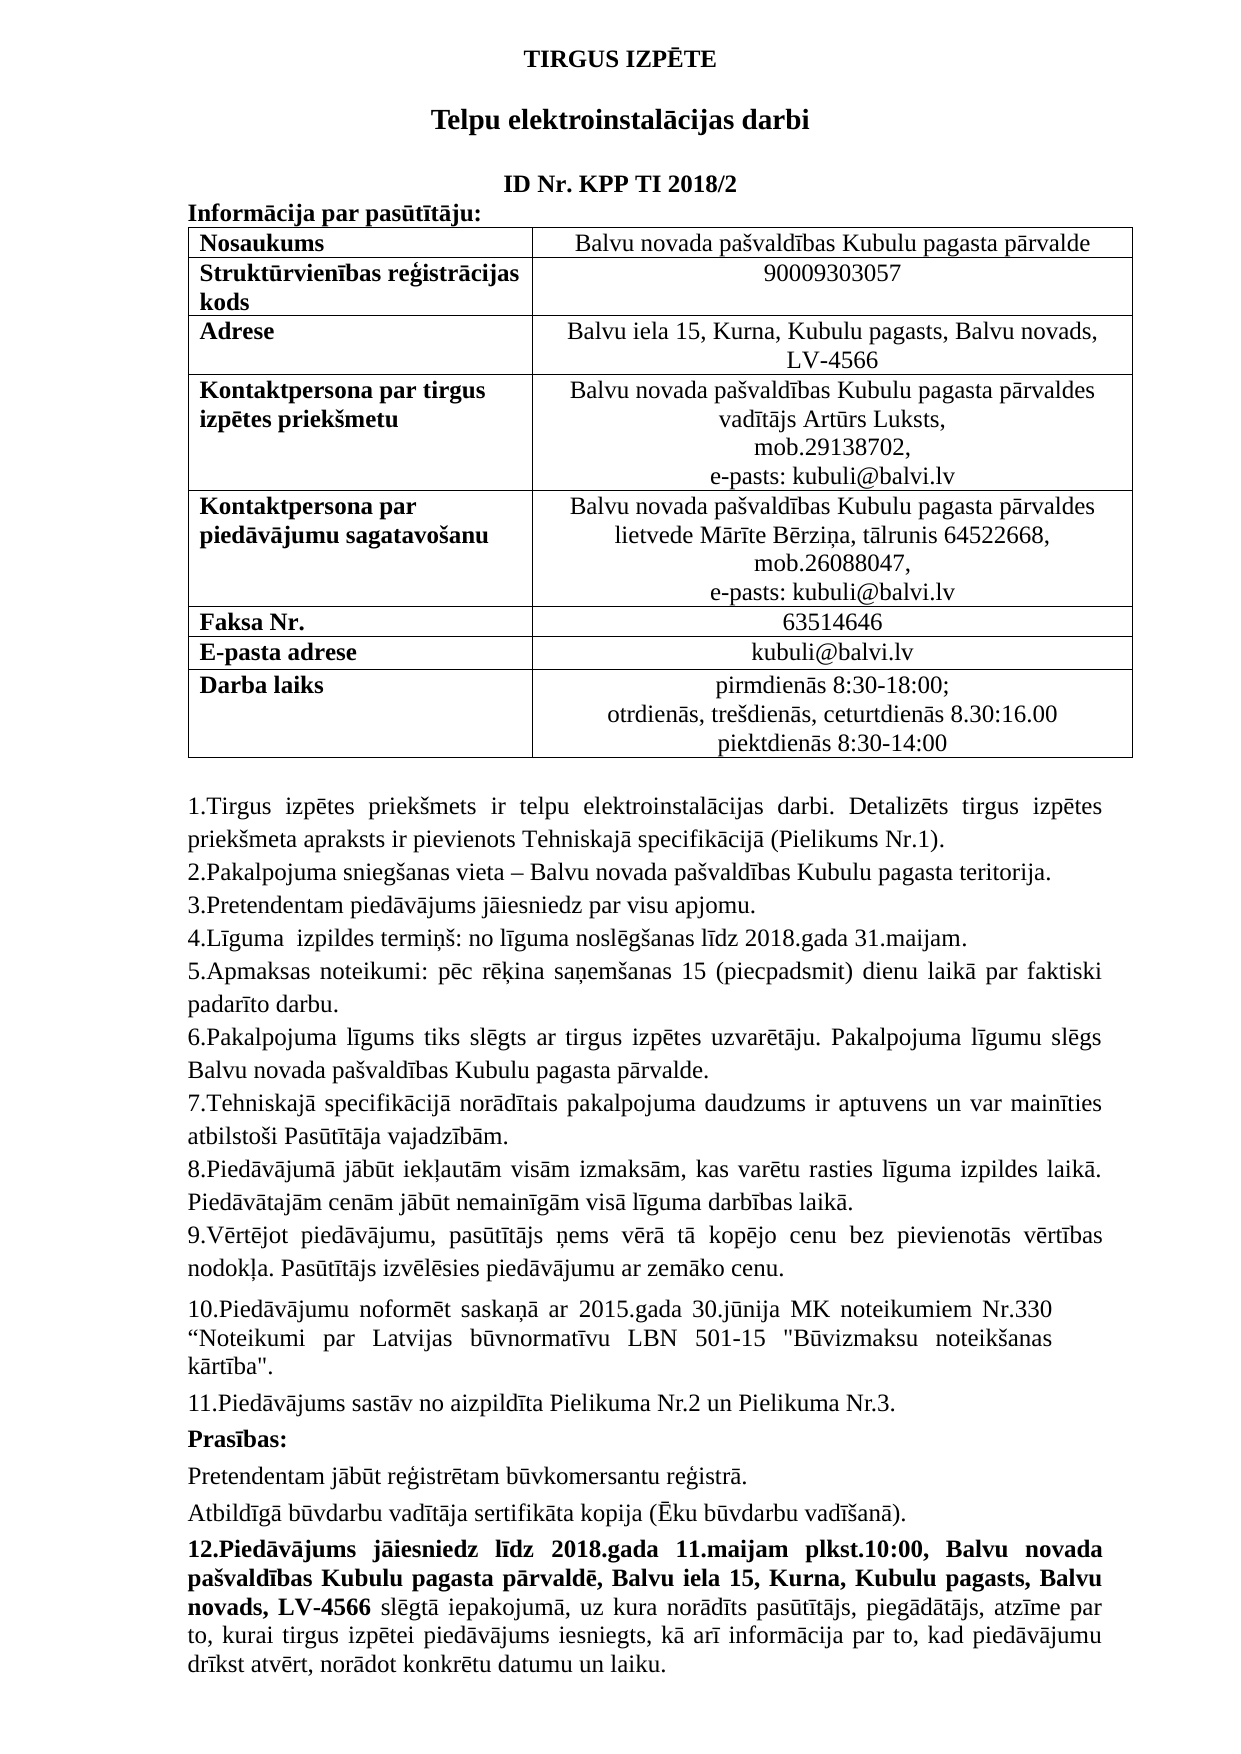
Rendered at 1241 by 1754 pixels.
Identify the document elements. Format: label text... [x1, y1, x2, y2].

text 4.Līguma izpildes termiņš: no līguma noslēgšanas līdz 2018.gada 31.maijam. [187, 923, 1103, 952]
text 6.Pakalpojuma līgums tiks slēgts ar tirgus izpētes uzvarētāju. Pakalpojuma līgumu slēgs Balvu novada pašvaldības Kubulu pagasta pārvalde. [187, 1022, 1103, 1084]
text 12.Piedāvājums jāiesniedz līdz 2018.gada 11.maijam plkst.10:00, Balvu novada pašvaldības Kubulu pagasta pārvaldē, Balvu iela 15, Kurna, Kubulu pagasts, Balvu novads, LV-4566 slēgtā iepakojumā, uz kura norādīts pasūtītājs, piegādātājs, atzīme par to, kurai tirgus izpētei piedāvājums iesniegts, kā arī informācija par to, kad piedāvājumu drīkst atvērt, norādot konkrētu datumu un laiku. [187, 1534, 1103, 1678]
text 11.Piedāvājums sastāv no aizpildīta Pielikuma Nr.2 un Pielikuma Nr.3. [187, 1388, 1103, 1417]
text TIRGUS IZPĒTE [187, 44, 1053, 73]
text Telpu elektroinstalācijas darbi [187, 102, 1053, 135]
table_cell 63514646 [533, 607, 1132, 636]
table_header Nosaukums [189, 228, 532, 257]
text Informācija par pasūtītāju: [187, 198, 1053, 227]
text ID Nr. KPP TI 2018/2 [187, 169, 1053, 198]
table_cell Kontaktpersona par piedāvājumu sagatavošanu [189, 491, 532, 606]
table_cell kubuli@balvi.lv [533, 637, 1132, 669]
table_cell pirmdienās 8:30-18:00; otrdienās, trešdienās, ceturtdienās 8.30:16.00 piektdienās 8:30-14:00 [533, 670, 1132, 757]
table_cell Balvu novada pašvaldības Kubulu pagasta pārvaldes lietvede Mārīte Bērziņa, tālrunis 64522668, mob.26088047, e-pasts: kubuli@balvi.lv [533, 491, 1132, 606]
text 1.Tirgus izpētes priekšmets ir telpu elektroinstalācijas darbi. Detalizēts tirgus izpētes priekšmeta apraksts ir pievienots Tehniskajā specifikācijā (Pielikums Nr.1). [187, 791, 1103, 852]
text 8.Piedāvājumā jābūt iekļautām visām izmaksām, kas varētu rasties līguma izpildes laikā. Piedāvātajām cenām jābūt nemainīgām visā līguma darbības laikā. [187, 1154, 1103, 1216]
table_cell Struktūrvienības reģistrācijas kods [189, 258, 532, 315]
text Atbildīgā būvdarbu vadītāja sertifikāta kopija (Ēku būvdarbu vadīšanā). [187, 1498, 1053, 1526]
table_cell Adrese [189, 316, 532, 374]
table_cell Darba laiks [189, 670, 532, 757]
table_cell Balvu novada pašvaldības Kubulu pagasta pārvaldes vadītājs Artūrs Luksts, mob.29138702, e-pasts: kubuli@balvi.lv [533, 375, 1132, 490]
table_cell Kontaktpersona par tirgus izpētes priekšmetu [189, 375, 532, 490]
text 3.Pretendentam piedāvājums jāiesniedz par visu apjomu. [187, 890, 1103, 918]
text Prasības: [187, 1424, 1053, 1453]
text 5.Apmaksas noteikumi: pēc rēķina saņemšanas 15 (piecpadsmit) dienu laikā par faktiski padarīto darbu. [187, 956, 1103, 1018]
table_cell 90009303057 [533, 258, 1132, 315]
text 10.Piedāvājumu noformēt saskaņā ar 2015.gada 30.jūnija MK noteikumiem Nr.330 “Noteikumi par Latvijas būvnormatīvu LBN 501-15 "Būvizmaksu noteikšanas kārtība". [187, 1294, 1053, 1380]
text Pretendentam jābūt reģistrētam būvkomersantu reģistrā. [187, 1461, 1053, 1490]
table_header Balvu novada pašvaldības Kubulu pagasta pārvalde [533, 228, 1132, 257]
text 2.Pakalpojuma sniegšanas vieta – Balvu novada pašvaldības Kubulu pagasta teritorija. [187, 857, 1103, 886]
table_cell Faksa Nr. [189, 607, 532, 636]
table_cell Balvu iela 15, Kurna, Kubulu pagasts, Balvu novads, LV-4566 [533, 316, 1132, 374]
text 9.Vērtējot piedāvājumu, pasūtītājs ņems vērā tā kopējo cenu bez pievienotās vērtības nodokļa. Pasūtītājs izvēlēsies piedāvājumu ar zemāko cenu. [187, 1220, 1103, 1282]
text 7.Tehniskajā specifikācijā norādītais pakalpojuma daudzums ir aptuvens un var mainīties atbilstoši Pasūtītāja vajadzībām. [187, 1088, 1103, 1150]
table_cell E-pasta adrese [189, 637, 532, 669]
